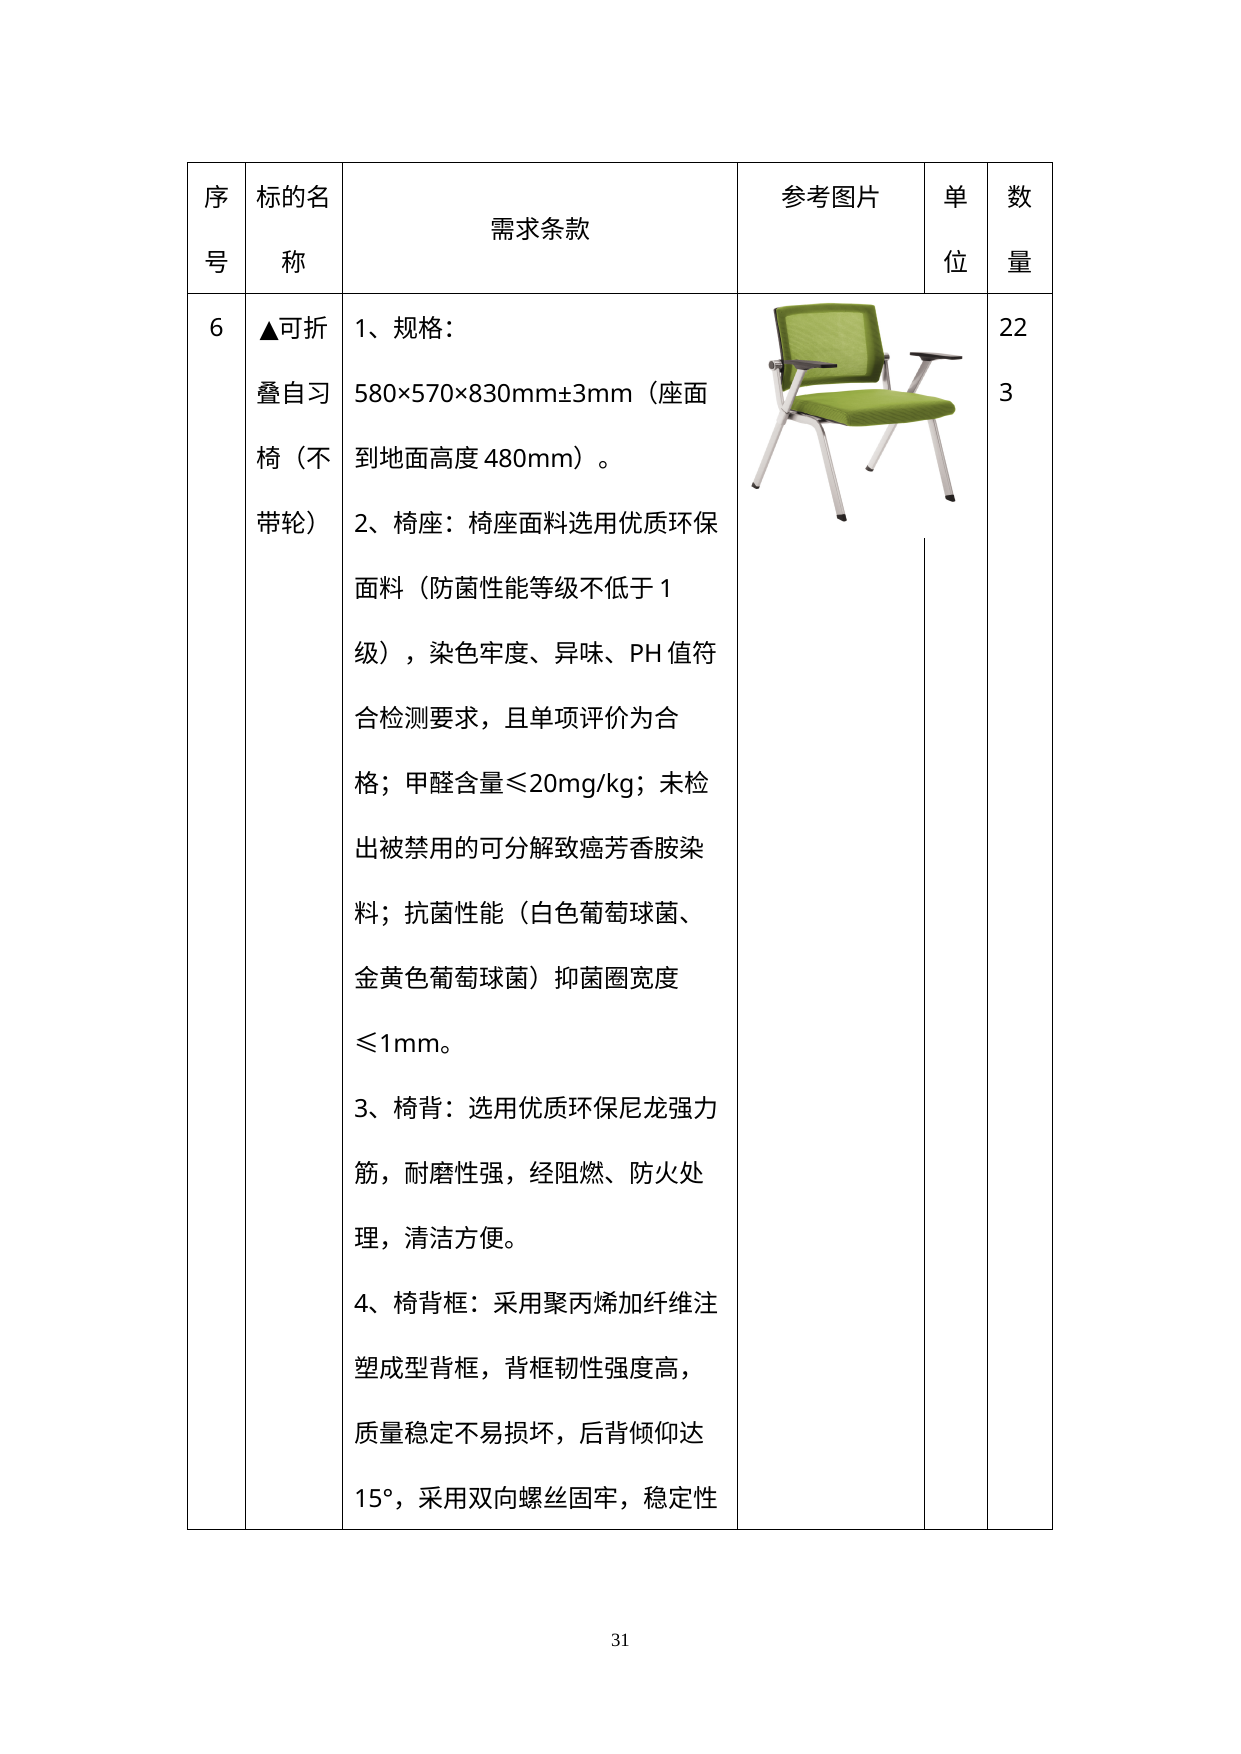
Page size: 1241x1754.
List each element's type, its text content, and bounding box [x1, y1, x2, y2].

table_header 标的名称 [246, 163, 342, 293]
table_cell ▲可折叠自习椅（不带轮） [246, 294, 342, 1529]
table_cell 223 [988, 294, 1052, 1529]
table_header 参考图片 [738, 163, 924, 293]
table_cell 6 [188, 294, 245, 1529]
table_cell [738, 294, 924, 1529]
picture [749, 294, 981, 538]
table_header 单位 [925, 163, 987, 293]
table_header 序号 [188, 163, 245, 293]
table_header 数量 [988, 163, 1052, 293]
table_cell 把 [925, 294, 987, 1529]
table_header 需求条款 [343, 163, 737, 293]
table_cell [343, 294, 737, 1529]
